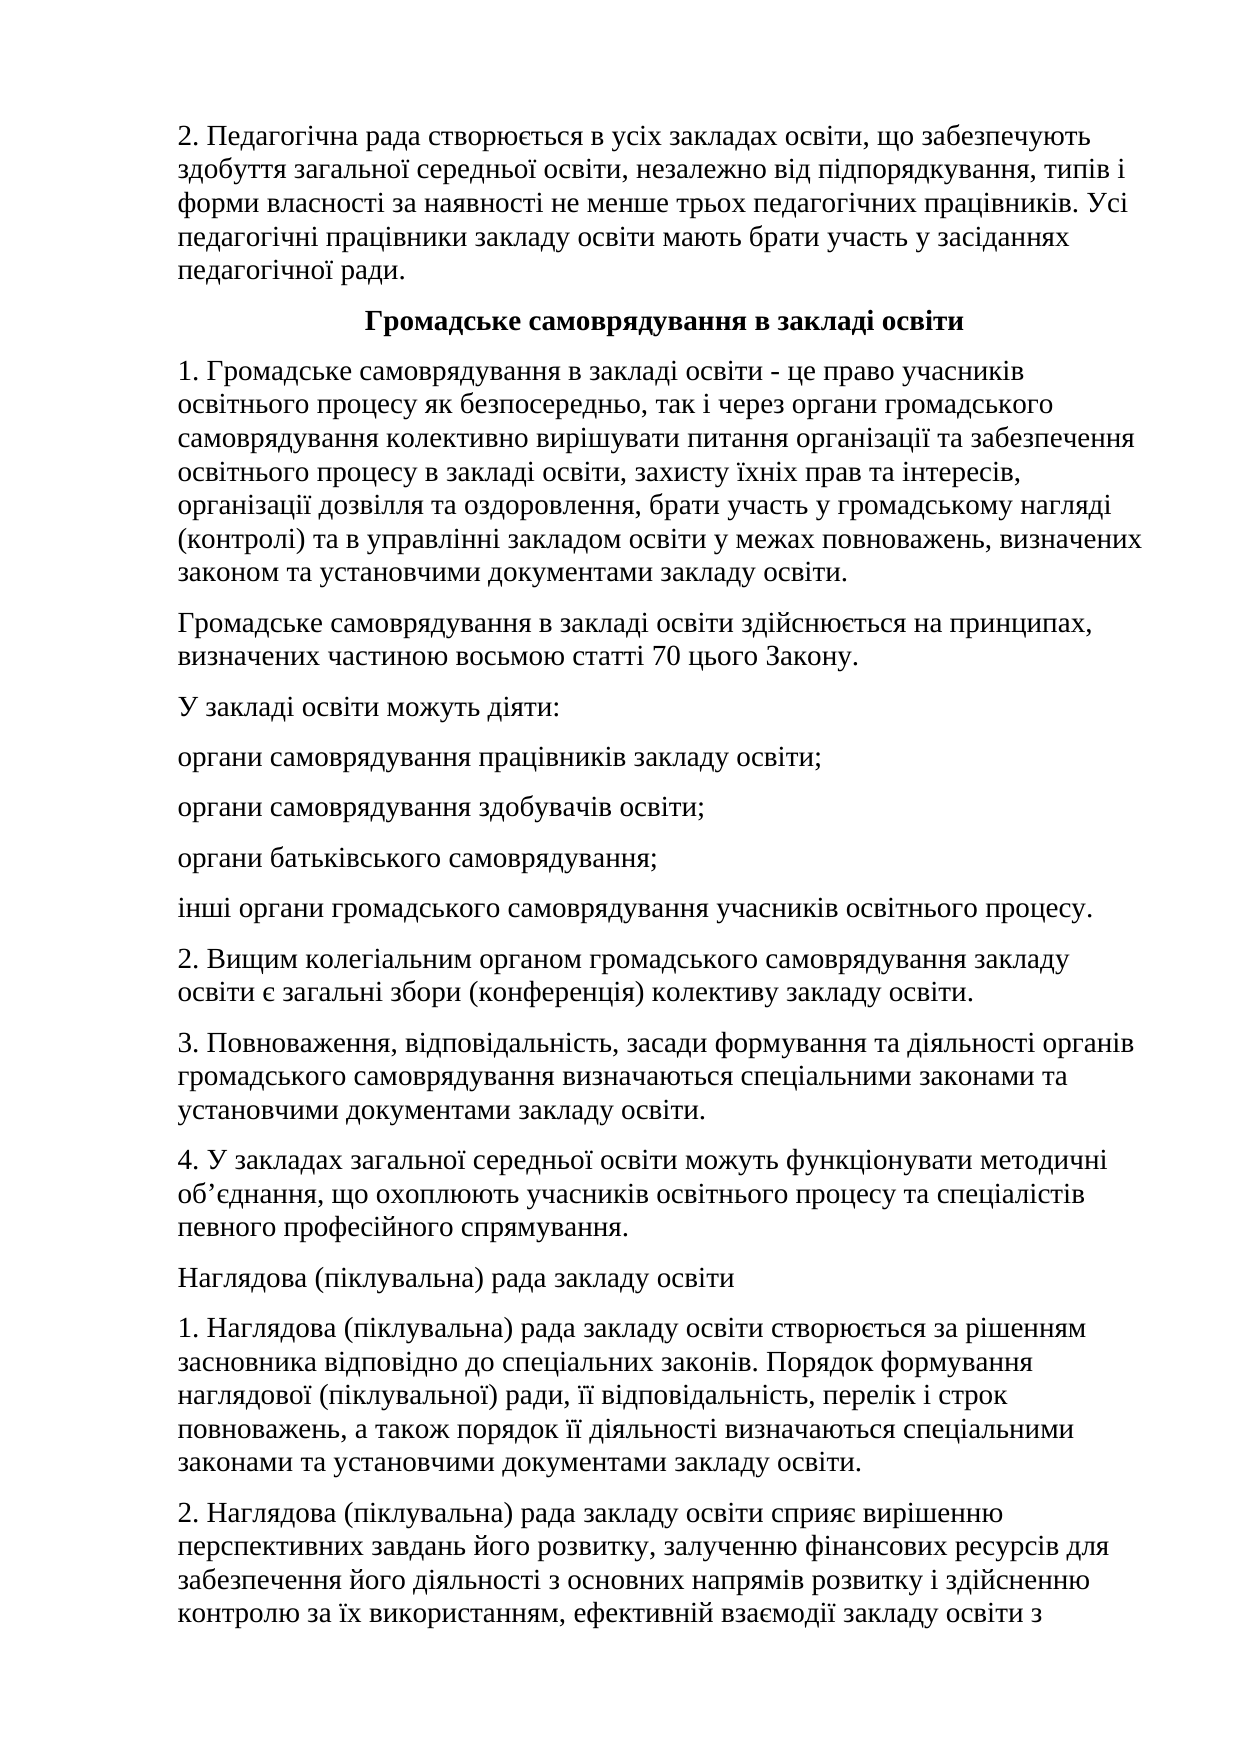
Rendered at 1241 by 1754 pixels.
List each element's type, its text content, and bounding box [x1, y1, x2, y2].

text 2. Педагогічна рада створюється в усіх закладах освіти, що забезпечують здобуття загальної середньої освіти, незалежно від підпорядкування, типів і форми власності за наявності не менше трьох педагогічних працівників. Усі педагогічні працівники закладу освіти мають брати участь у засіданнях педагогічної ради. [177, 118, 1152, 286]
text 1. Громадське самоврядування в закладі освіти - це право учасників освітнього процесу як безпосередньо, так і через органи громадського самоврядування колективно вирішувати питання організації та забезпечення освітнього процесу в закладі освіти, захисту їхніх прав та інтересів, організації дозвілля та оздоровлення, брати участь у громадському нагляді (контролі) та в управлінні закладом освіти у межах повноважень, визначених законом та установчими документами закладу освіти. [177, 353, 1152, 588]
text 2. Вищим колегіальним органом громадського самоврядування закладу освіти є загальні збори (конференція) колективу закладу освіти. [177, 941, 1152, 1008]
text 3. Повноваження, відповідальність, засади формування та діяльності органів громадського самоврядування визначаються спеціальними законами та установчими документами закладу освіти. [177, 1025, 1152, 1125]
text органи самоврядування здобувачів освіти; [177, 789, 1152, 823]
text органи самоврядування працівників закладу освіти; [177, 739, 1152, 773]
text інші органи громадського самоврядування учасників освітнього процесу. [177, 890, 1152, 924]
text 1. Наглядова (піклувальна) рада закладу освіти створюється за рішенням засновника відповідно до спеціальних законів. Порядок формування наглядової (піклувальної) ради, її відповідальність, перелік і строк повноважень, а також порядок її діяльності визначаються спеціальними законами та установчими документами закладу освіти. [177, 1310, 1152, 1478]
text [177, 1495, 1152, 1629]
text Громадське самоврядування в закладі освіти здійснюється на принципах, визначених частиною восьмою статті 70 цього Закону. [177, 605, 1152, 672]
text органи батьківського самоврядування; [177, 840, 1152, 873]
text Наглядова (піклувальна) рада закладу освіти [177, 1260, 1152, 1293]
text Громадське самоврядування в закладі освіти [177, 303, 1152, 336]
text 4. У закладах загальної середньої освіти можуть функціонувати методичні об’єднання, що охоплюють учасників освітнього процесу та спеціалістів певного професійного спрямування. [177, 1142, 1152, 1243]
text У закладі освіти можуть діяти: [177, 689, 1152, 722]
